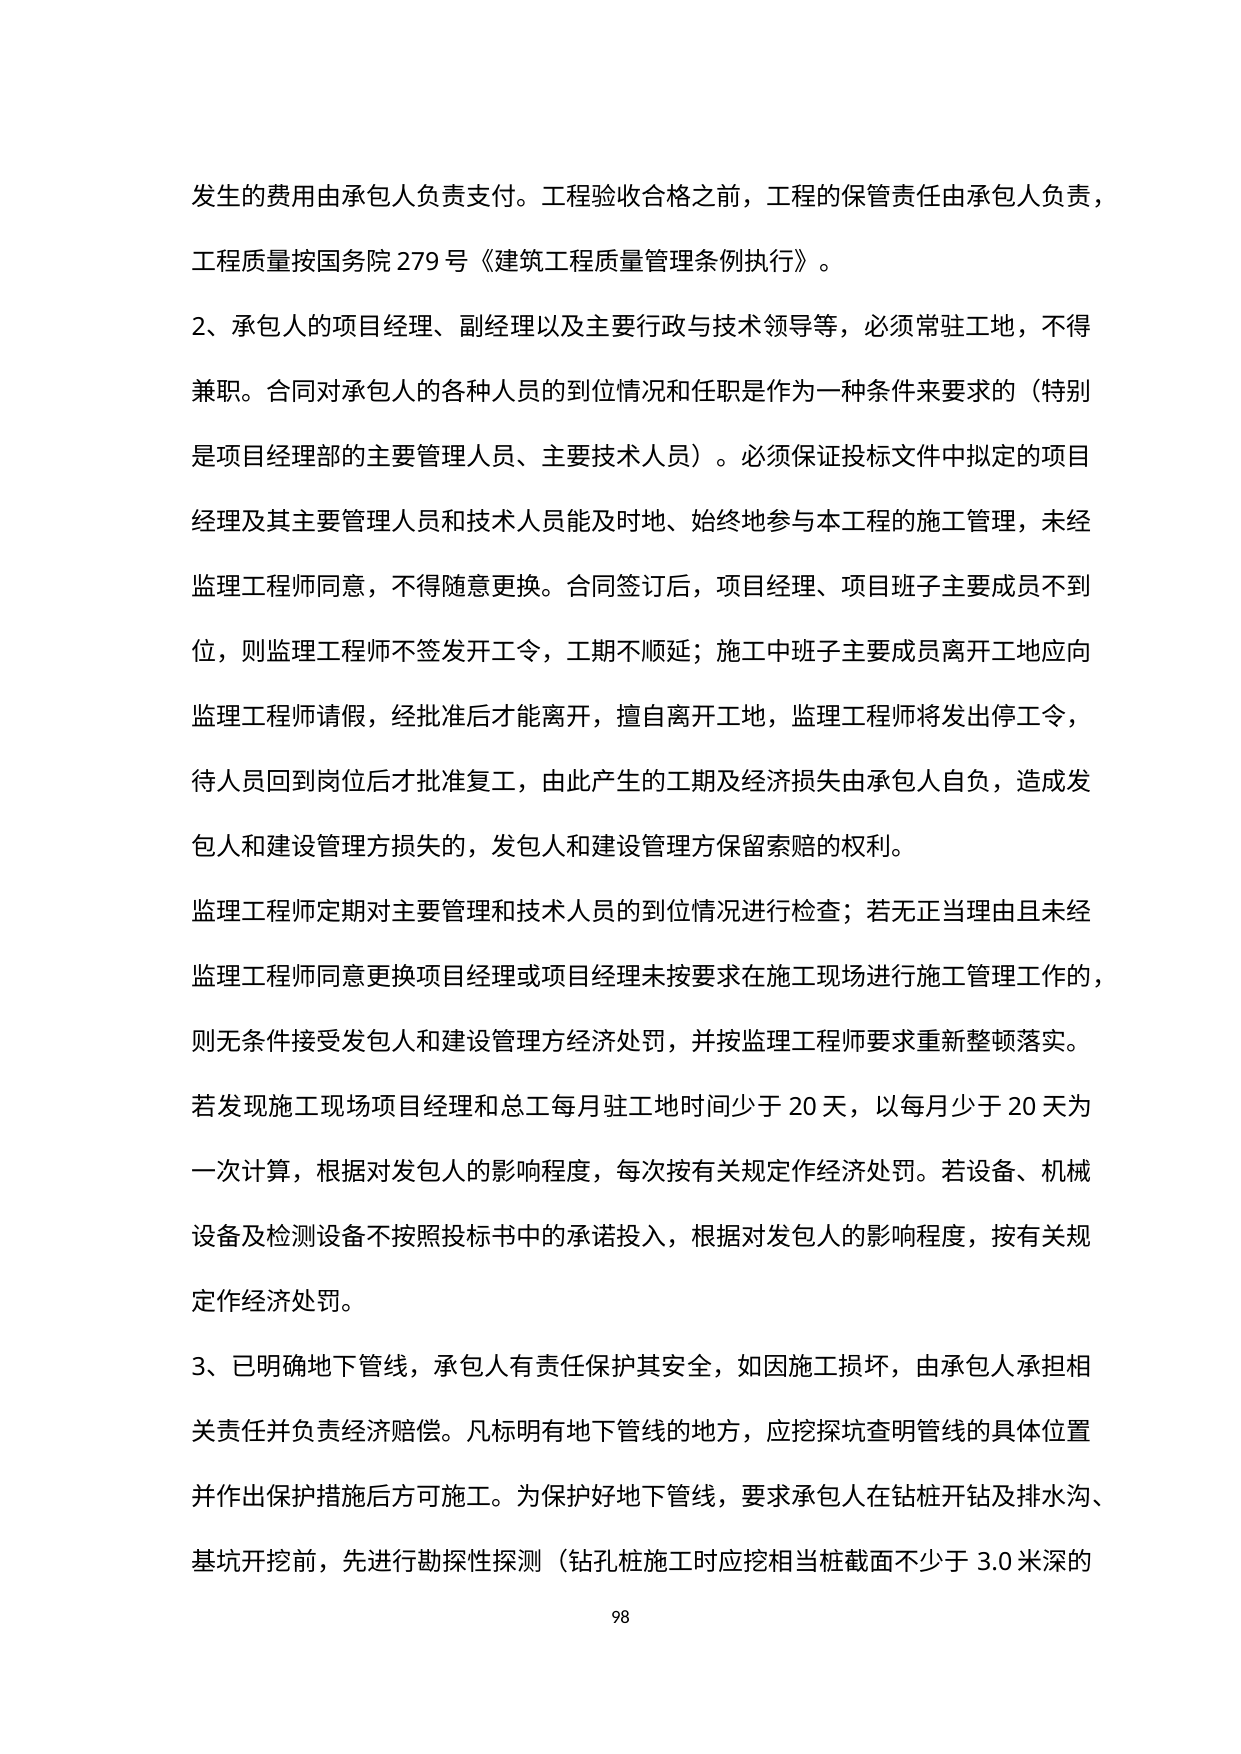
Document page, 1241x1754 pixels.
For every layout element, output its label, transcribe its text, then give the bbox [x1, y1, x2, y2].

text 监理工程师定期对主要管理和技术人员的到位情况进行检查；若无正当理由且未经监理工程师同意更换项目经理或项目经理未按要求在施工现场进行施工管理工作的，则无条件接受发包人和建设管理方经济处罚，并按监理工程师要求重新整顿落实。若发现施工现场项目经理和总工每月驻工地时间少于20天，以每月少于20天为一次计算，根据对发包人的影响程度，每次按有关规定作经济处罚。若设备、机械设备及检测设备不按照投标书中的承诺投入，根据对发包人的影响程度，按有关规定作经济处罚。 [191, 877, 1093, 1332]
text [191, 162, 1093, 292]
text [191, 1332, 1093, 1592]
text 2、承包人的项目经理、副经理以及主要行政与技术领导等，必须常驻工地，不得兼职。合同对承包人的各种人员的到位情况和任职是作为一种条件来要求的（特别是项目经理部的主要管理人员、主要技术人员）。必须保证投标文件中拟定的项目经理及其主要管理人员和技术人员能及时地、始终地参与本工程的施工管理，未经监理工程师同意，不得随意更换。合同签订后，项目经理、项目班子主要成员不到位，则监理工程师不签发开工令，工期不顺延；施工中班子主要成员离开工地应向监理工程师请假，经批准后才能离开，擅自离开工地，监理工程师将发出停工令，待人员回到岗位后才批准复工，由此产生的工期及经济损失由承包人自负，造成发包人和建设管理方损失的，发包人和建设管理方保留索赔的权利。 [191, 292, 1093, 877]
